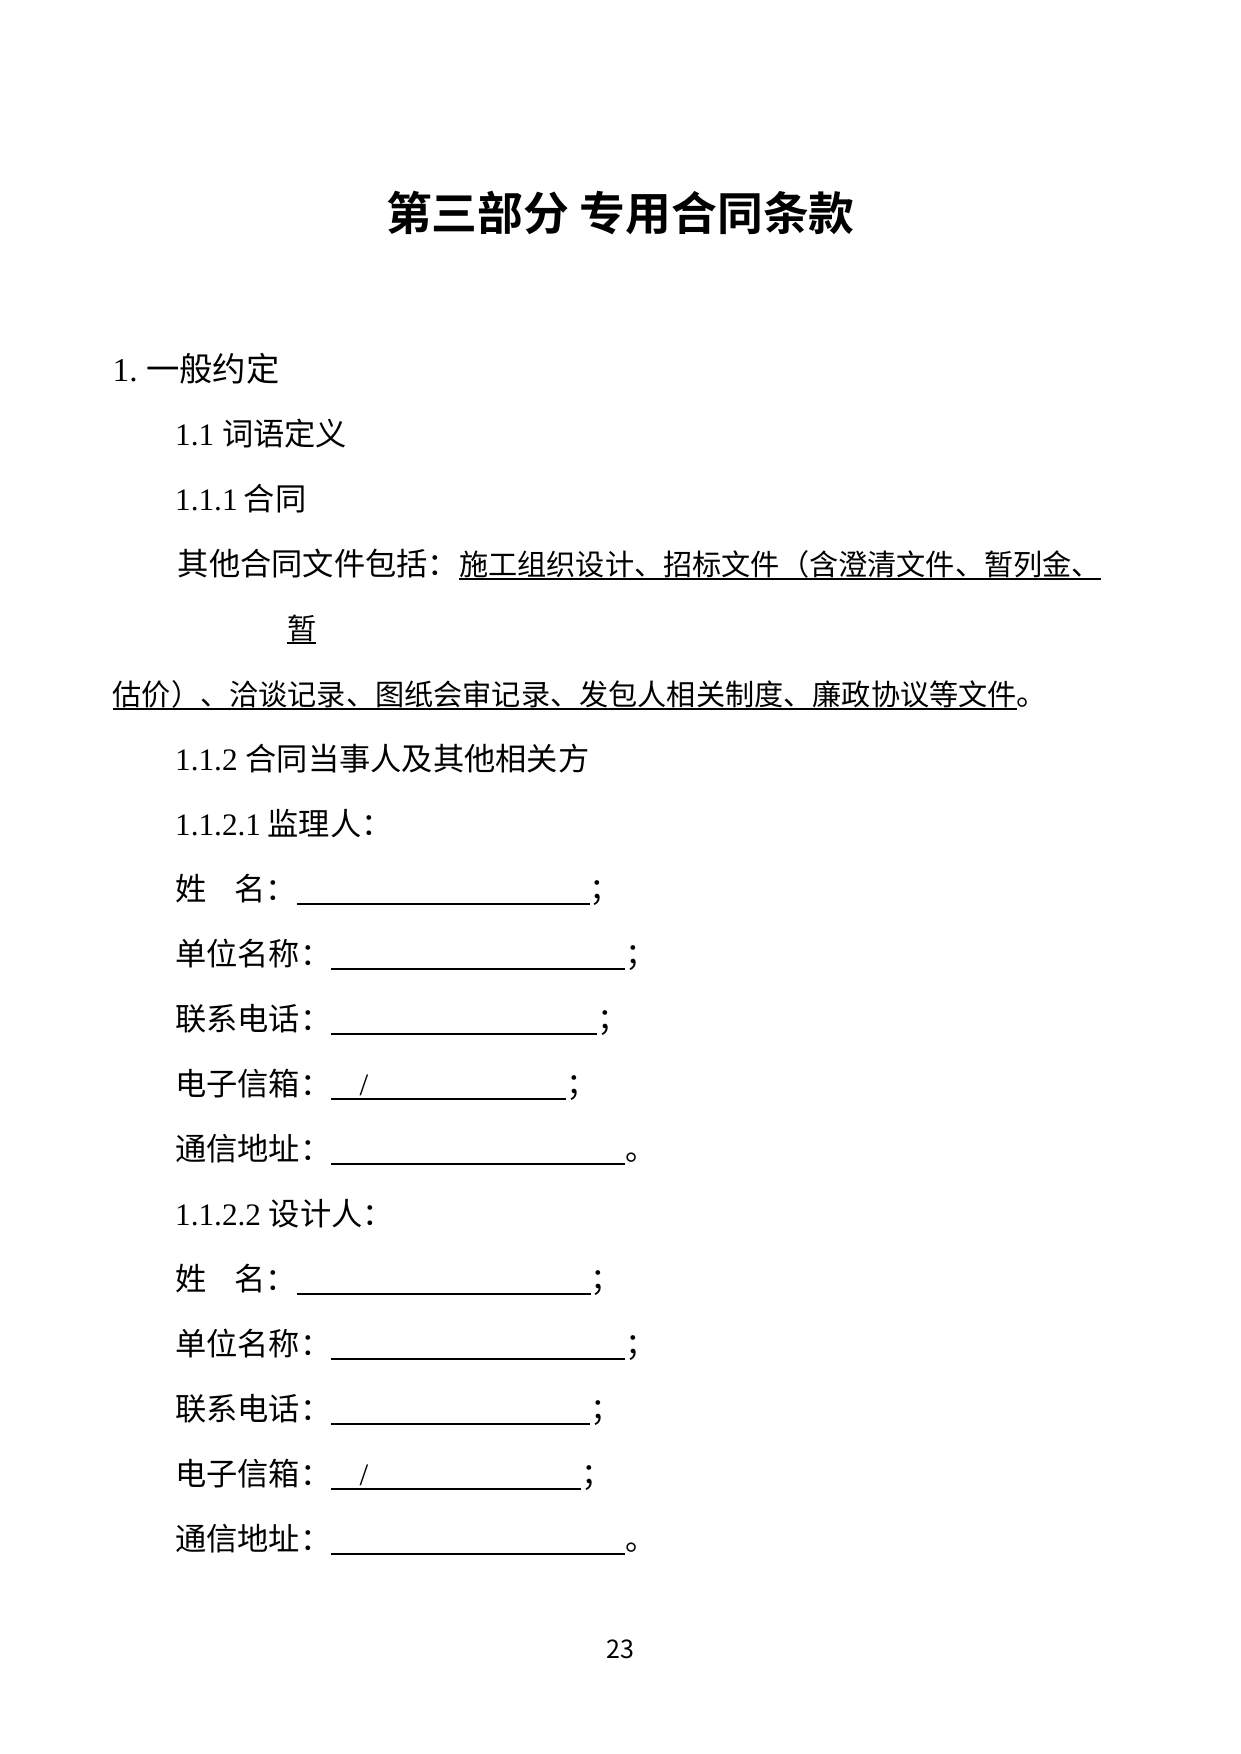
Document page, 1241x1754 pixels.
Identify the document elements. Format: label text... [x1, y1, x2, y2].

text 联系电话： ； [112, 1374, 1128, 1439]
text 1.1 词语定义 [112, 399, 1128, 464]
text 其他合同文件包括：施工组织设计、招标文件（含澄清文件、暂列金、暂 [178, 529, 1128, 659]
text 单位名称： ； [112, 1309, 1128, 1374]
text 电子信箱： / ； [112, 1439, 1128, 1504]
text 姓 名： ； [112, 1244, 1128, 1309]
text 电子信箱： / ； [112, 1049, 1128, 1114]
text 单位名称： ； [112, 919, 1128, 984]
text 1.1.2.1监理人： [112, 789, 1128, 854]
text 1.1.2.2 设计人： [112, 1179, 1128, 1244]
text 1. 一般约定 [112, 334, 1128, 399]
text 联系电话： ； [112, 984, 1128, 1049]
text 估价）、洽谈记录、图纸会审记录、发包人相关制度、廉政协议等文件。 [112, 659, 1128, 724]
text 姓 名： ； [112, 854, 1128, 919]
text 通信地址： 。 [112, 1114, 1128, 1179]
text 第三部分 专用合同条款 [112, 162, 1128, 259]
text 1.1.1合同 [112, 464, 1128, 529]
text 1.1.2 合同当事人及其他相关方 [112, 724, 1128, 789]
text 通信地址： 。 [112, 1504, 1128, 1569]
